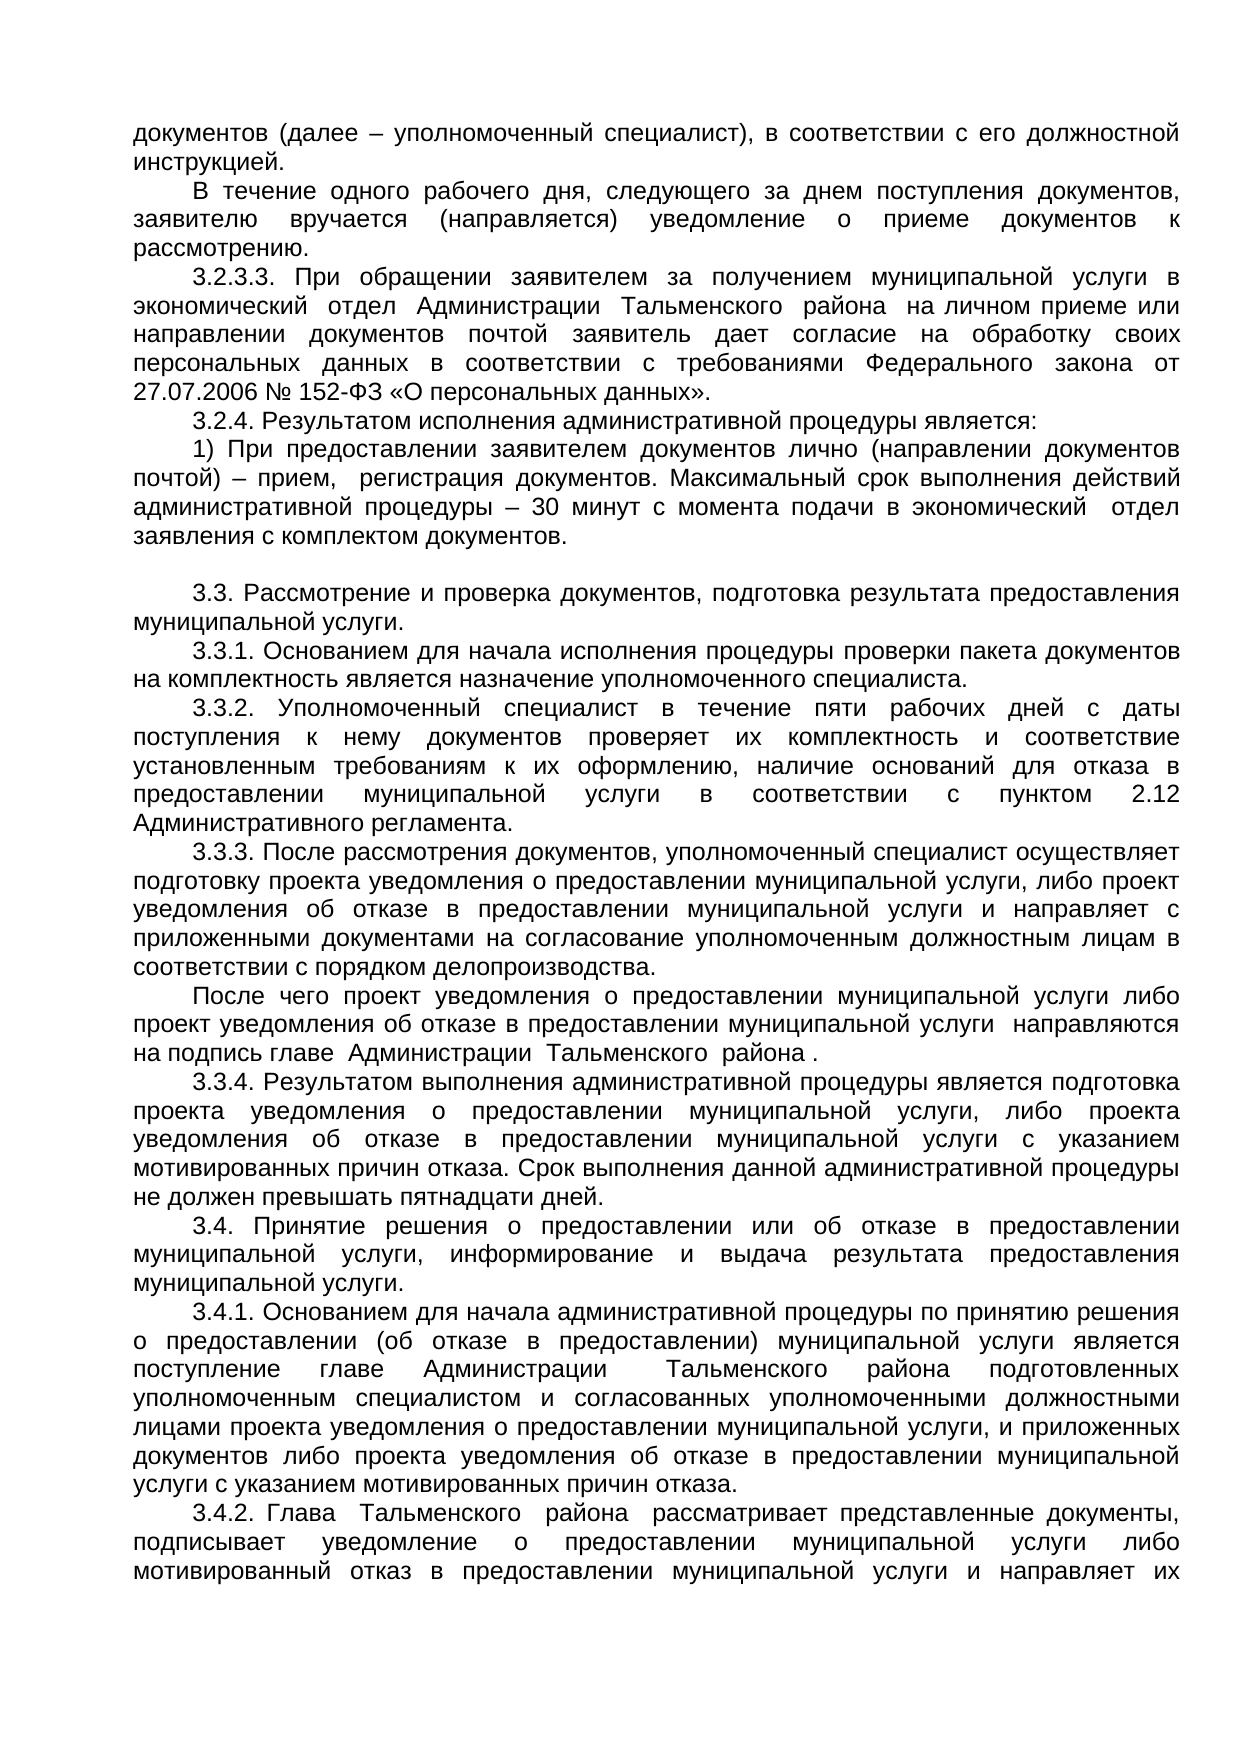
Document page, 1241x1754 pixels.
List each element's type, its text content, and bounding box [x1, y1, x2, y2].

text В течение одного рабочего дня, следующего за днем поступления документов, заявителю вручается (направляется) уведомление о приеме документов к рассмотрению. [133, 176, 1181, 262]
text 3.4. Принятие решения о предоставлении или об отказе в предоставлении муниципальной услуги, информирование и выдача результата предоставления муниципальной услуги. [133, 1211, 1181, 1297]
text 3.4.1. Основанием для начала административной процедуры по принятию решения о предоставлении (об отказе в предоставлении) муниципальной услуги является поступление главе Администрации Тальменского района подготовленных уполномоченным специалистом и согласованных уполномоченными должностными лицами проекта уведомления о предоставлении муниципальной услуги, и приложенных документов либо проекта уведомления об отказе в предоставлении муниципальной услуги с указанием мотивированных причин отказа. [133, 1297, 1181, 1498]
text 3.3.1. Основанием для начала исполнения процедуры проверки пакета документов на комплектность является назначение уполномоченного специалиста. [133, 636, 1181, 693]
text 3.2.4. Результатом исполнения административной процедуры является: [133, 406, 1181, 434]
text 3.3.3. После рассмотрения документов, уполномоченный специалист осуществляет подготовку проекта уведомления о предоставлении муниципальной услуги, либо проект уведомления об отказе в предоставлении муниципальной услуги и направляет с приложенными документами на согласование уполномоченным должностным лицам в соответствии с порядком делопроизводства. [133, 837, 1181, 981]
text 3.2.3.3. При обращении заявителем за получением муниципальной услуги в экономический отдел Администрации Тальменского района на личном приеме или направлении документов почтой заявитель дает согласие на обработку своих персональных данных в соответствии с требованиями Федерального закона от 27.07.2006 № 152-ФЗ «О персональных данных». [133, 262, 1181, 406]
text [133, 1498, 1181, 1584]
text 3.3.4. Результатом выполнения административной процедуры является подготовка проекта уведомления о предоставлении муниципальной услуги, либо проекта уведомления об отказе в предоставлении муниципальной услуги с указанием мотивированных причин отказа. Срок выполнения данной административной процедуры не должен превышать пятнадцати дней. [133, 1067, 1181, 1211]
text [133, 118, 1181, 176]
text 3.3.2. Уполномоченный специалист в течение пяти рабочих дней с даты поступления к нему документов проверяет их комплектность и соответствие установленным требованиям к их оформлению, наличие оснований для отказа в предоставлении муниципальной услуги в соответствии с пунктом 2.12 Административного регламента. [133, 693, 1181, 837]
text После чего проект уведомления о предоставлении муниципальной услуги либо проект уведомления об отказе в предоставлении муниципальной услуги направляются на подпись главе Администрации Тальменского района . [133, 981, 1181, 1067]
text 1) При предоставлении заявителем документов лично (направлении документов почтой) – прием, регистрация документов. Максимальный срок выполнения действий административной процедуры – 30 минут с момента подачи в экономический отдел заявления с комплектом документов. [133, 434, 1181, 549]
text 3.3. Рассмотрение и проверка документов, подготовка результата предоставления муниципальной услуги. [133, 578, 1181, 636]
